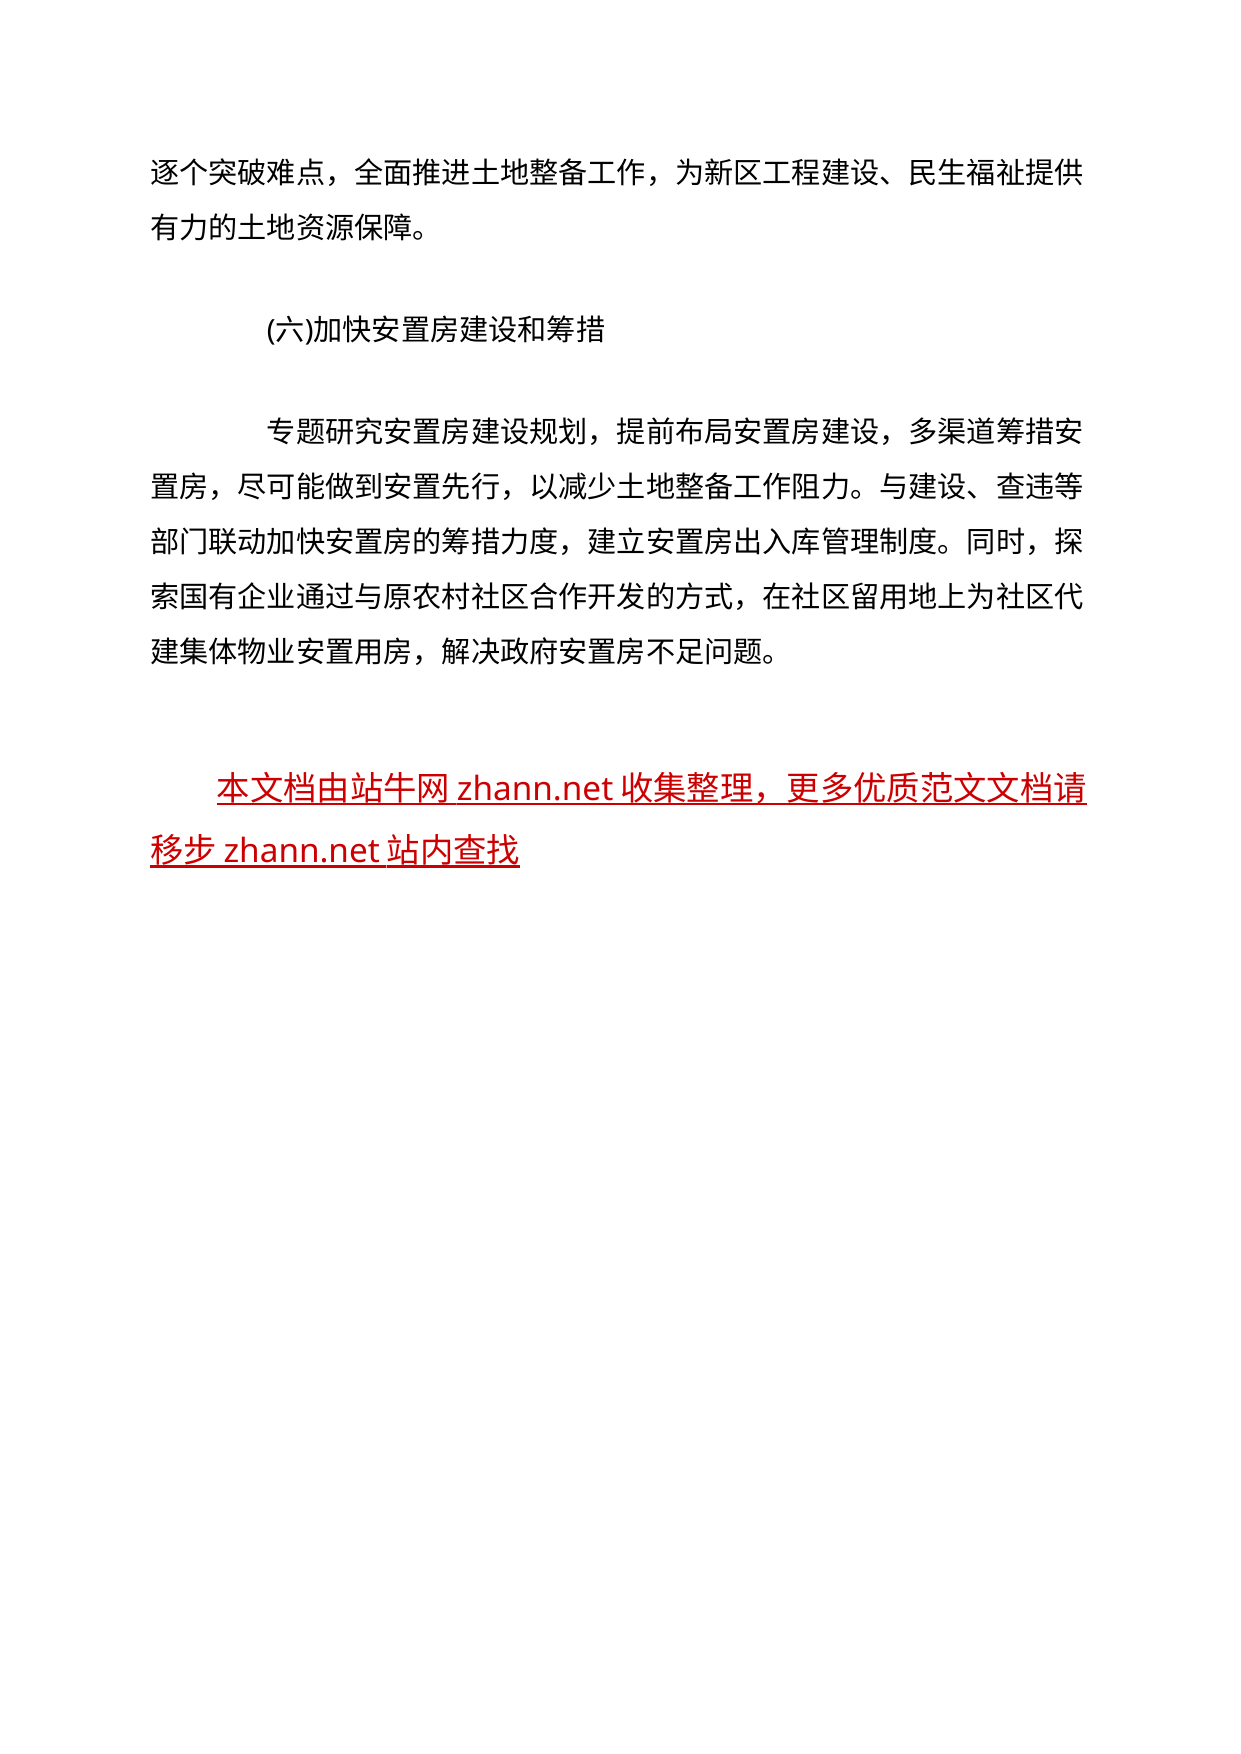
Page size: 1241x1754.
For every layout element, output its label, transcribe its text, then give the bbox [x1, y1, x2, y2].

text (六)加快安置房建设和筹措 [150, 307, 1090, 349]
text 本文档由站牛网zhann.net收集整理，更多优质范文文档请移步zhann.net站内查找 [150, 761, 1090, 872]
text 专题研究安置房建设规划，提前布局安置房建设，多渠道筹措安置房，尽可能做到安置先行，以减少土地整备工作阻力。与建设、查违等部门联动加快安置房的筹措力度，建立安置房出入库管理制度。同时，探索国有企业通过与原农村社区合作开发的方式，在社区留用地上为社区代建集体物业安置用房，解决政府安置房不足问题。 [150, 409, 1090, 671]
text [150, 150, 1090, 247]
